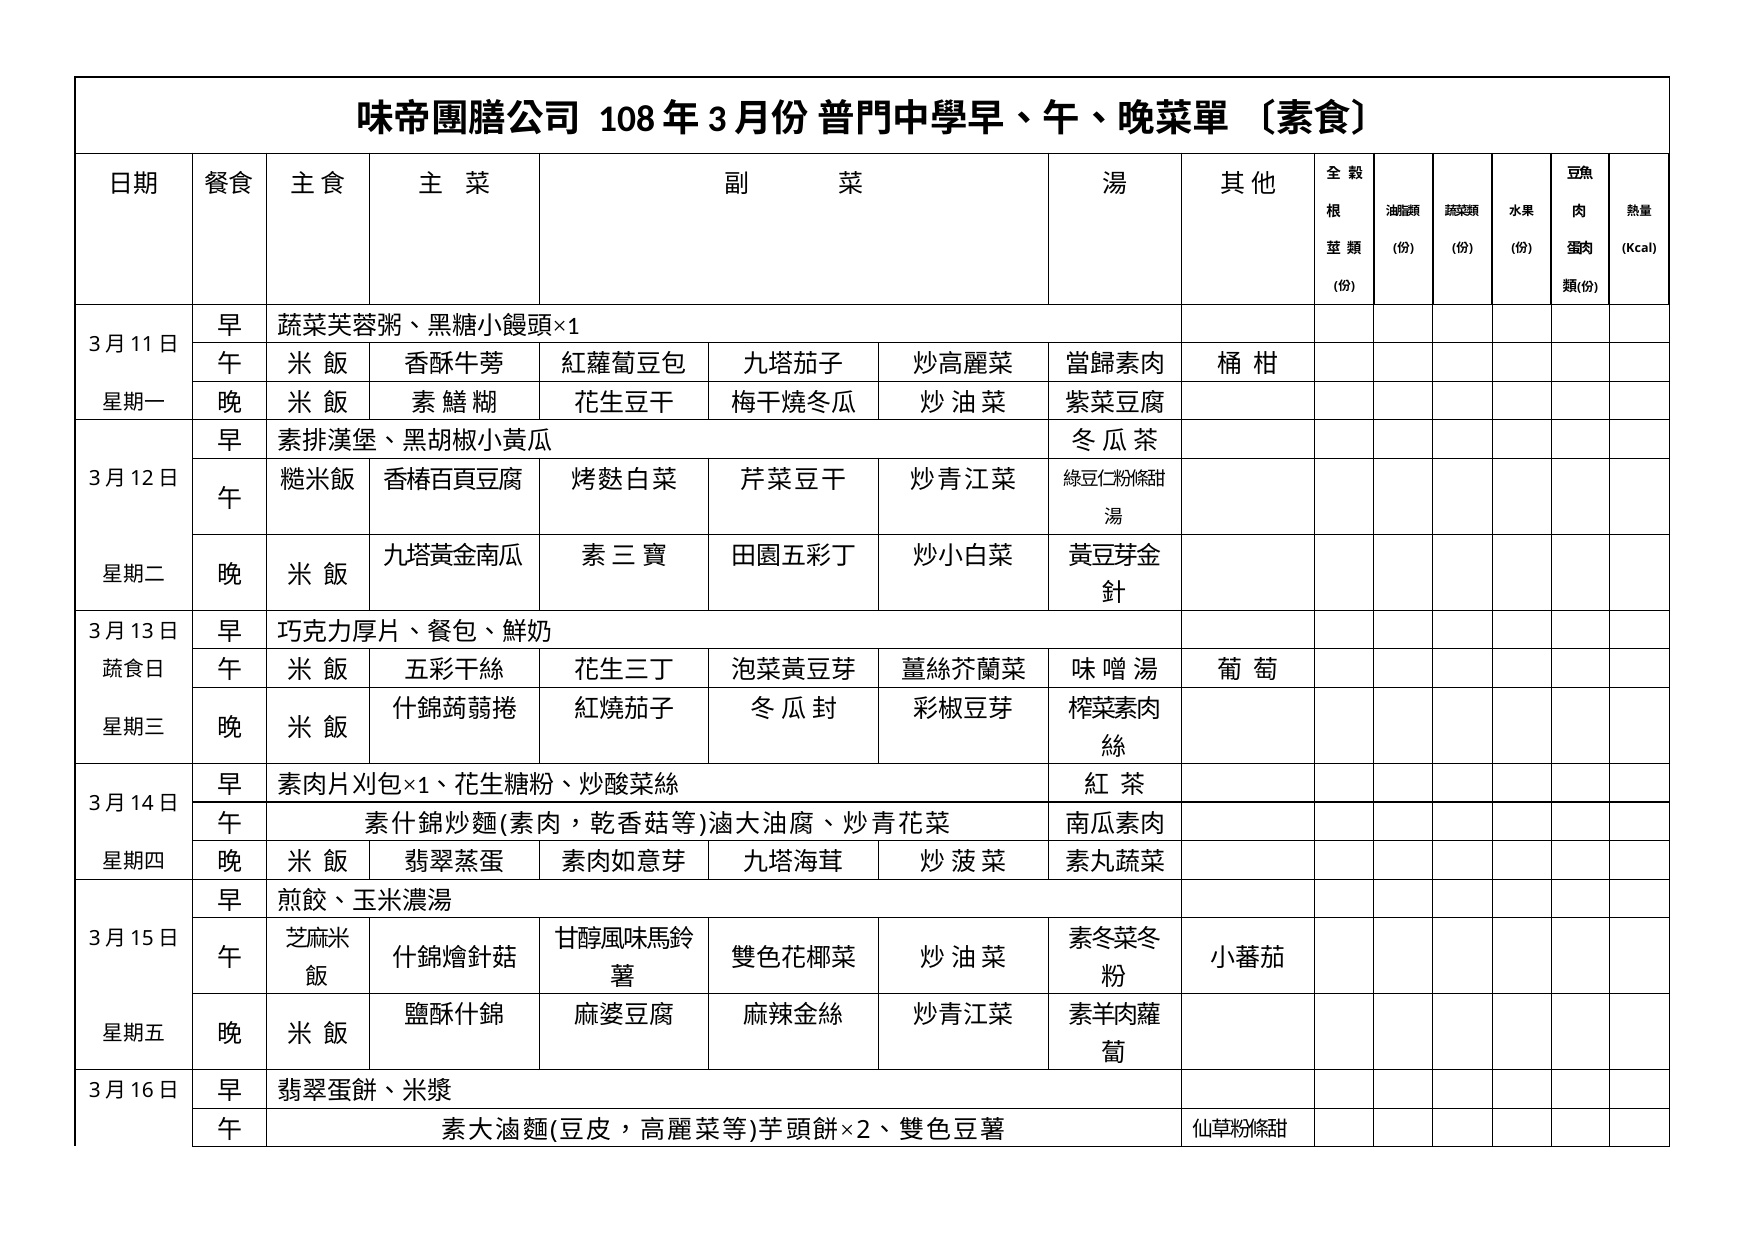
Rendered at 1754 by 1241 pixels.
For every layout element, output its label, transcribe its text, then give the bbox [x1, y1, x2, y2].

table_cell 湯 [1049, 154, 1181, 303]
table_cell 素丸蔬菜 [1049, 841, 1181, 878]
table_cell [1315, 841, 1373, 878]
table_cell 九塔海茸 [709, 841, 878, 878]
table_cell 3月16日 [76, 1070, 192, 1146]
table_cell 炒小白菜 [879, 535, 1048, 610]
table_cell [1182, 611, 1314, 648]
table_cell [1182, 535, 1314, 610]
table_cell [1552, 803, 1609, 840]
table_cell 紅 茶 [1049, 764, 1181, 801]
table_cell [1552, 382, 1609, 419]
table_cell 翡翠蛋餅、米漿 [267, 1070, 1181, 1108]
table_cell 米 飯 [267, 649, 369, 687]
table_cell [1182, 688, 1314, 763]
table_cell 主 菜 [370, 154, 539, 303]
table_cell [1493, 994, 1551, 1069]
table_cell 星期三 [76, 687, 192, 763]
table_cell 星期一 [76, 381, 192, 419]
table_cell 小蕃茄 [1182, 918, 1314, 993]
table_cell 紫菜豆腐 [1049, 382, 1181, 419]
table_cell [1315, 305, 1373, 342]
table_cell [1315, 994, 1373, 1069]
table_cell [1433, 343, 1492, 381]
table_cell 星期二 [76, 534, 192, 610]
table_cell 紅蘿蔔豆包 [540, 343, 708, 381]
table_cell 巧克力厚片、餐包、鮮奶 [267, 611, 1181, 648]
table_cell 紅燒茄子 [540, 688, 708, 763]
table_cell 九塔黃金南瓜 [370, 535, 539, 610]
table_cell 炒 菠 菜 [879, 841, 1048, 878]
table_cell [1374, 994, 1432, 1069]
table_cell 3月13日 蔬食日 [76, 611, 192, 687]
table_cell 什錦蒟蒻捲 [370, 688, 539, 763]
table_cell [1182, 305, 1314, 342]
table_cell [1374, 343, 1432, 381]
table_cell [1552, 420, 1609, 458]
table_cell 3月14日 [76, 764, 192, 840]
table_cell 素冬菜冬粉 [1049, 918, 1181, 993]
table_cell [1374, 688, 1432, 763]
table_cell [1315, 1070, 1373, 1108]
table_cell 烤麩白菜 [540, 459, 708, 534]
table_cell 芹菜豆干 [709, 459, 878, 534]
table_cell [1493, 343, 1551, 381]
table_cell 香酥牛蒡 [370, 343, 539, 381]
table_cell 麻辣金絲 [709, 994, 878, 1069]
table_cell 炒青江菜 [879, 994, 1048, 1069]
table_cell 麻婆豆腐 [540, 994, 708, 1069]
table_cell [1315, 688, 1373, 763]
table_cell [1315, 803, 1373, 840]
table_cell 彩椒豆芽 [879, 688, 1048, 763]
table_cell 副 菜 [540, 154, 1048, 303]
table_cell 素 鱔 糊 [370, 382, 539, 419]
table_cell 星期五 [76, 993, 192, 1069]
table_cell [1493, 1070, 1551, 1108]
table_cell [1610, 382, 1669, 419]
table_cell 梅干燒冬瓜 [709, 382, 878, 419]
table_cell 米 飯 [267, 343, 369, 381]
table_cell [1552, 764, 1609, 801]
table_cell 味 噌 湯 [1049, 649, 1181, 687]
table_cell 早 [193, 880, 266, 917]
table_cell 晚 [193, 688, 266, 763]
table_cell [1374, 420, 1432, 458]
table_cell [1315, 918, 1373, 993]
table_cell [1374, 459, 1432, 534]
table_cell [1374, 880, 1432, 917]
table_cell [1493, 611, 1551, 648]
table_cell [1552, 649, 1609, 687]
table_cell [1374, 611, 1432, 648]
table_cell [1433, 535, 1492, 610]
table_cell 泡菜黃豆芽 [709, 649, 878, 687]
table_cell 午 [193, 649, 266, 687]
table_cell [1552, 1109, 1609, 1146]
table_cell [1552, 994, 1609, 1069]
table_cell [1374, 841, 1432, 878]
table_cell [1315, 649, 1373, 687]
table_cell 芝麻米飯 [267, 918, 369, 993]
table_cell [1552, 1070, 1609, 1108]
table_cell [1315, 611, 1373, 648]
table_cell [1433, 649, 1492, 687]
table_cell 冬 瓜 茶 [1049, 420, 1181, 458]
table_cell 蔬菜芙蓉粥、黑糖小饅頭×1 [267, 305, 1181, 342]
table_cell [1433, 841, 1492, 878]
table_cell [1433, 420, 1492, 458]
table_cell 日期 [76, 154, 192, 303]
table_cell [1493, 1109, 1551, 1146]
table_cell 甘醇風味馬鈴薯 [540, 918, 708, 993]
table_cell 仙草粉條甜湯 [1182, 1109, 1314, 1146]
table_cell 午 [193, 918, 266, 993]
table_cell [1610, 611, 1669, 648]
table_cell [1493, 305, 1551, 342]
table_cell 3月11日 [76, 305, 192, 381]
table_cell 素排漢堡、黑胡椒小黃瓜 [267, 420, 1048, 458]
table_cell 星期四 [76, 840, 192, 878]
table_cell 早 [193, 420, 266, 458]
table_cell [1493, 803, 1551, 840]
table_cell 薑絲芥蘭菜 [879, 649, 1048, 687]
table_cell [1315, 880, 1373, 917]
table_cell [1433, 994, 1492, 1069]
table_cell [1315, 535, 1373, 610]
table_cell 蔬菜類(份) [1434, 154, 1491, 303]
table_cell [1552, 918, 1609, 993]
table_cell 油脂類(份) [1375, 154, 1432, 303]
table_cell [1433, 1109, 1492, 1146]
table_cell 水果(份) [1493, 154, 1550, 303]
table_cell [1552, 611, 1609, 648]
table_cell 米 飯 [267, 382, 369, 419]
table_cell 素肉如意芽 [540, 841, 708, 878]
table_cell [1315, 420, 1373, 458]
table_cell 3月12日 [76, 420, 192, 534]
table_cell 3月15日 [76, 880, 192, 993]
table_cell [1552, 535, 1609, 610]
table_cell [1374, 1109, 1432, 1146]
table_cell 素肉片刈包×1、花生糖粉、炒酸菜絲 [267, 764, 1048, 801]
table_cell 米 飯 [267, 535, 369, 610]
table_cell 九塔茄子 [709, 343, 878, 381]
table_cell [1493, 880, 1551, 917]
table_cell [1182, 880, 1314, 917]
table_cell [1374, 918, 1432, 993]
table_cell 其 他 [1182, 154, 1314, 303]
table_cell [1610, 994, 1669, 1069]
table_cell [1610, 535, 1669, 610]
table_cell [1610, 305, 1669, 342]
table_cell [1374, 764, 1432, 801]
table_cell [1433, 688, 1492, 763]
table_cell 煎餃、玉米濃湯 [267, 880, 1181, 917]
table_cell [1374, 535, 1432, 610]
table_cell 素羊肉蘿蔔 [1049, 994, 1181, 1069]
table_cell 桶 柑 [1182, 343, 1314, 381]
table_cell 葡 萄 [1182, 649, 1314, 687]
table_cell [1374, 803, 1432, 840]
table_cell [1493, 459, 1551, 534]
table_cell [1433, 764, 1492, 801]
table_cell 冬 瓜 封 [709, 688, 878, 763]
table_cell [1493, 535, 1551, 610]
table_cell 糙米飯 [267, 459, 369, 534]
table_cell 早 [193, 764, 266, 801]
table_cell [1315, 382, 1373, 419]
table_cell 米 飯 [267, 841, 369, 878]
table_cell 五彩干絲 [370, 649, 539, 687]
table_cell [1493, 688, 1551, 763]
table_cell 米 飯 [267, 994, 369, 1069]
table_cell 炒青江菜 [879, 459, 1048, 534]
table_cell [1610, 918, 1669, 993]
table_header 味帝團膳公司 108年3月份 普門中學早、午、晚菜單 〔素食〕 [76, 78, 1669, 152]
table_cell 炒 油 菜 [879, 918, 1048, 993]
table_cell [1374, 1070, 1432, 1108]
table_cell 綠豆仁粉條甜湯 [1049, 459, 1181, 534]
table_cell [1182, 459, 1314, 534]
table_cell [1552, 880, 1609, 917]
table_cell [1433, 803, 1492, 840]
table_cell 黃豆芽金針 [1049, 535, 1181, 610]
table_cell [1182, 382, 1314, 419]
table_cell 豆魚肉 蛋肉類(份) [1552, 154, 1608, 303]
table_cell [1610, 649, 1669, 687]
table_cell [1493, 382, 1551, 419]
table_cell [1182, 764, 1314, 801]
table_cell [1315, 343, 1373, 381]
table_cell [267, 1109, 1181, 1146]
table_cell 當歸素肉 [1049, 343, 1181, 381]
table_cell [1610, 803, 1669, 840]
table_cell 餐食 [193, 154, 266, 303]
table_cell 早 [193, 305, 266, 342]
table_cell [1610, 688, 1669, 763]
table_cell [1610, 841, 1669, 878]
table_cell 什錦燴針菇 [370, 918, 539, 993]
table_cell [1610, 1070, 1669, 1108]
table_cell 翡翠蒸蛋 [370, 841, 539, 878]
table_cell [1182, 841, 1314, 878]
table_cell 田園五彩丁 [709, 535, 878, 610]
table_cell [1433, 305, 1492, 342]
table_cell 晚 [193, 841, 266, 878]
table_cell [1552, 841, 1609, 878]
table_cell [1610, 1109, 1669, 1146]
table_cell [1182, 420, 1314, 458]
table_cell 鹽酥什錦 [370, 994, 539, 1069]
table_cell 主 食 [267, 154, 369, 303]
table_cell 熱量 (Kcal) [1610, 154, 1668, 303]
table_cell [1552, 459, 1609, 534]
table_cell [1493, 420, 1551, 458]
table_cell 早 [193, 1070, 266, 1108]
table_cell 炒 油 菜 [879, 382, 1048, 419]
table_cell 雙色花椰菜 [709, 918, 878, 993]
table_cell 米 飯 [267, 688, 369, 763]
table_cell [1182, 803, 1314, 840]
table_cell [1433, 459, 1492, 534]
table_cell [1433, 611, 1492, 648]
table_cell [1493, 649, 1551, 687]
table_cell [1315, 764, 1373, 801]
table_cell 全穀根 莖類 (份) [1315, 154, 1373, 303]
table_cell [1552, 343, 1609, 381]
table_cell [1610, 764, 1669, 801]
table_cell [1493, 764, 1551, 801]
table_cell 晚 [193, 994, 266, 1069]
table_cell 炒高麗菜 [879, 343, 1048, 381]
table_cell 素什錦炒麵(素肉，乾香菇等)滷大油腐、炒青花菜 [267, 803, 1048, 840]
table_cell 花生三丁 [540, 649, 708, 687]
table_cell 午 [193, 1109, 266, 1146]
table_cell 南瓜素肉 [1049, 803, 1181, 840]
table_cell 晚 [193, 535, 266, 610]
table_cell [1610, 420, 1669, 458]
table_cell [1552, 305, 1609, 342]
table_cell [1552, 688, 1609, 763]
table_cell 午 [193, 343, 266, 381]
table_cell [1493, 918, 1551, 993]
table_cell [1374, 649, 1432, 687]
table_cell [1433, 918, 1492, 993]
table_cell 素 三 寶 [540, 535, 708, 610]
table_cell [1610, 459, 1669, 534]
table_cell [1610, 880, 1669, 917]
table_cell 午 [193, 803, 266, 840]
table_cell [1610, 343, 1669, 381]
table_cell 午 [193, 459, 266, 534]
table_cell 晚 [193, 382, 266, 419]
table_cell [1433, 382, 1492, 419]
table_cell [1182, 1070, 1314, 1108]
table_cell [1433, 880, 1492, 917]
table_cell [1182, 994, 1314, 1069]
table_cell [1315, 459, 1373, 534]
table_cell [1374, 305, 1432, 342]
table_cell 早 [193, 611, 266, 648]
table_cell [1433, 1070, 1492, 1108]
table_cell 花生豆干 [540, 382, 708, 419]
table_cell 香椿百頁豆腐 [370, 459, 539, 534]
table_cell 榨菜素肉絲 [1049, 688, 1181, 763]
table_cell [1374, 382, 1432, 419]
table_cell [1493, 841, 1551, 878]
table_cell [1315, 1109, 1373, 1146]
